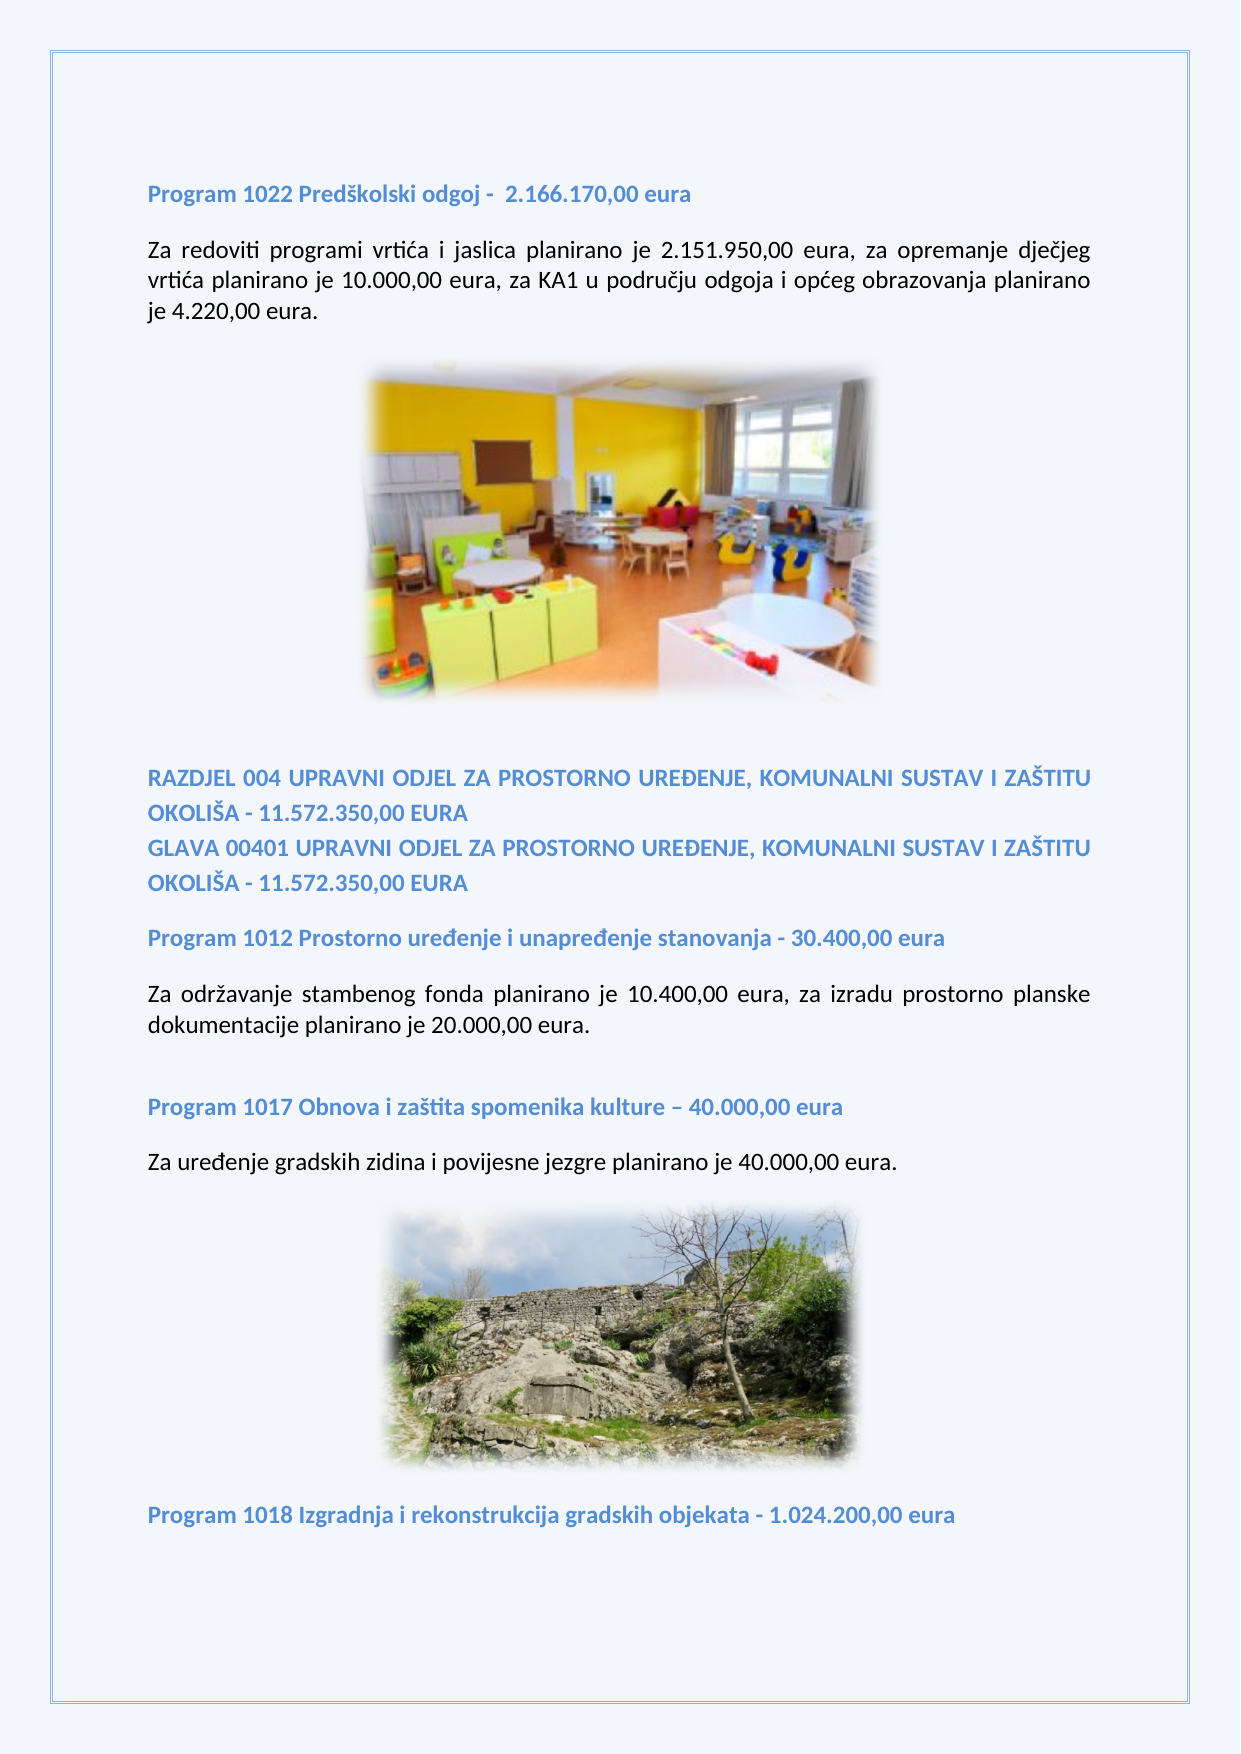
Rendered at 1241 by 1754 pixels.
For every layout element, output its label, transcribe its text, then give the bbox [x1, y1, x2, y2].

text Program 1022 Predškolski odgoj - 2.166.170,00 eura [148, 178, 1093, 209]
text Za održavanje stambenog fonda planirano je 10.400,00 eura, za izradu prostorno planske dokumentacije planirano je 20.000,00 eura. [148, 978, 1093, 1039]
text Za uređenje gradskih zidina i povijesne jezgre planirano je 40.000,00 eura. [148, 1147, 1093, 1177]
text RAZDJEL 004 UPRAVNI ODJEL ZA PROSTORNO UREĐENJE, KOMUNALNI SUSTAV I ZAŠTITU OKOLIŠA - 11.572.350,00 EURA [148, 762, 1093, 827]
text Za redoviti programi vrtića i jaslica planirano je 2.151.950,00 eura, za opremanje dječjeg vrtića planirano je 10.000,00 eura, za KA1 u području odgoja i općeg obrazovanja planirano je 4.220,00 eura. [148, 234, 1093, 326]
text GLAVA 00401 UPRAVNI ODJEL ZA PROSTORNO UREĐENJE, KOMUNALNI SUSTAV I ZAŠTITU OKOLIŠA - 11.572.350,00 EURA [148, 832, 1093, 897]
text Program 1012 Prostorno uređenje i unapređenje stanovanja - 30.400,00 eura [148, 922, 1093, 953]
text Program 1018 Izgradnja i rekonstrukcija gradskih objekata - 1.024.200,00 eura [148, 1499, 1093, 1530]
picture [403, 1226, 838, 1446]
text Program 1017 Obnova i zaštita spomenika kulture – 40.000,00 eura [148, 1091, 1093, 1121]
picture [385, 384, 855, 677]
